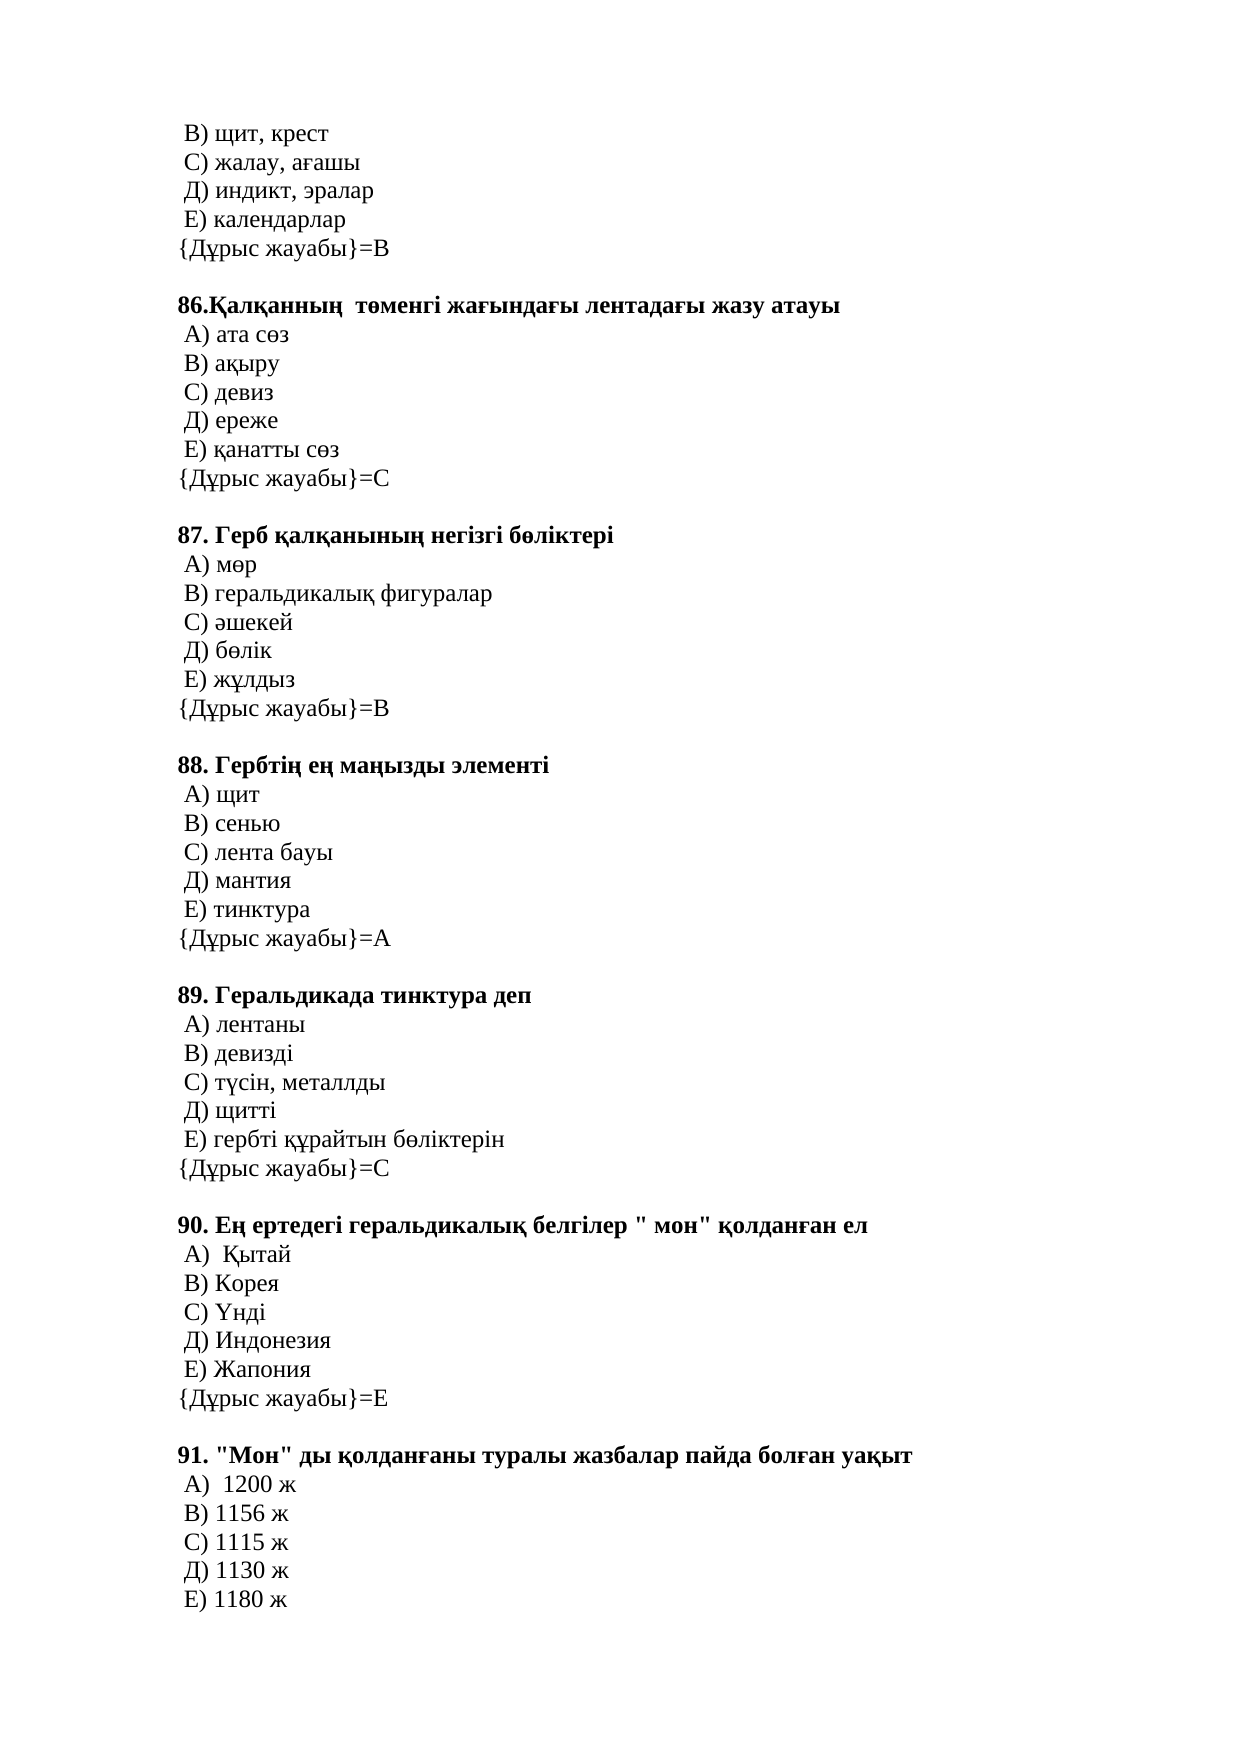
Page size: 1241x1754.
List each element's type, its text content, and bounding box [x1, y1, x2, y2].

text Е) қанатты сөз [177, 434, 1235, 463]
text А) щит [177, 779, 1235, 808]
text В) сенью [177, 808, 1235, 837]
text В) геральдикалық фигуралар [177, 578, 1235, 607]
text С) Үнді [177, 1297, 1235, 1326]
text А) 1200 ж [177, 1469, 1235, 1498]
text С) түсін, металлды [177, 1067, 1235, 1096]
text А) лентаны [177, 1009, 1235, 1038]
text Е) жұлдыз [177, 664, 1235, 693]
text В) Корея [177, 1268, 1235, 1297]
text Е) 1180 ж [177, 1584, 1235, 1613]
text А) Қытай [177, 1239, 1235, 1268]
text 88. Гербтің ең маңызды элементі [177, 751, 1235, 779]
text С) 1115 ж [177, 1527, 1235, 1556]
text Е) календарлар [177, 204, 1235, 233]
text 87. Герб қалқанының негізгі бөліктері [177, 521, 1235, 549]
text 86.Қалқанның төменгі жағындағы лентадағы жазу атауы [177, 291, 1235, 319]
text С) әшекей [177, 607, 1235, 636]
text 91. "Мон" ды қолданғаны туралы жазбалар пайда болған уақыт [177, 1441, 1235, 1469]
text Д) мантия [177, 866, 1235, 894]
text В) ақыру [177, 348, 1235, 377]
text 90. Ең ертедегі геральдикалық белгілер " мон" қолданған ел [177, 1211, 1235, 1239]
text Е) тинктура [177, 894, 1235, 923]
text {Дұрыс жауабы}=С [177, 463, 1152, 492]
text Д) ереже [177, 406, 1235, 434]
text Д) Индонезия [177, 1326, 1235, 1354]
text С) лента бауы [177, 837, 1235, 866]
text А) ата сөз [177, 319, 1235, 348]
text 89. Геральдикада тинктура деп [177, 981, 1235, 1009]
text {Дұрыс жауабы}=В [177, 233, 1152, 262]
text В) 1156 ж [177, 1498, 1235, 1527]
text Д) бөлік [177, 636, 1235, 664]
text {Дұрыс жауабы}=А [177, 923, 1152, 952]
text С) девиз [177, 377, 1235, 406]
text {Дұрыс жауабы}=В [177, 693, 1152, 722]
text {Дұрыс жауабы}=С [177, 1153, 1152, 1182]
text Е) Жапония [177, 1354, 1235, 1383]
text Д) 1130 ж [177, 1556, 1235, 1584]
text С) жалау, ағашы [177, 147, 1235, 176]
text В) девизді [177, 1038, 1235, 1067]
text В) щит, крест [177, 118, 1235, 147]
text {Дұрыс жауабы}=Е [177, 1383, 1152, 1412]
text А) мөр [177, 549, 1235, 578]
text Д) индикт, эралар [177, 176, 1235, 204]
text Е) гербті құрайтын бөліктерін [177, 1124, 1235, 1153]
text Д) щитті [177, 1096, 1235, 1124]
